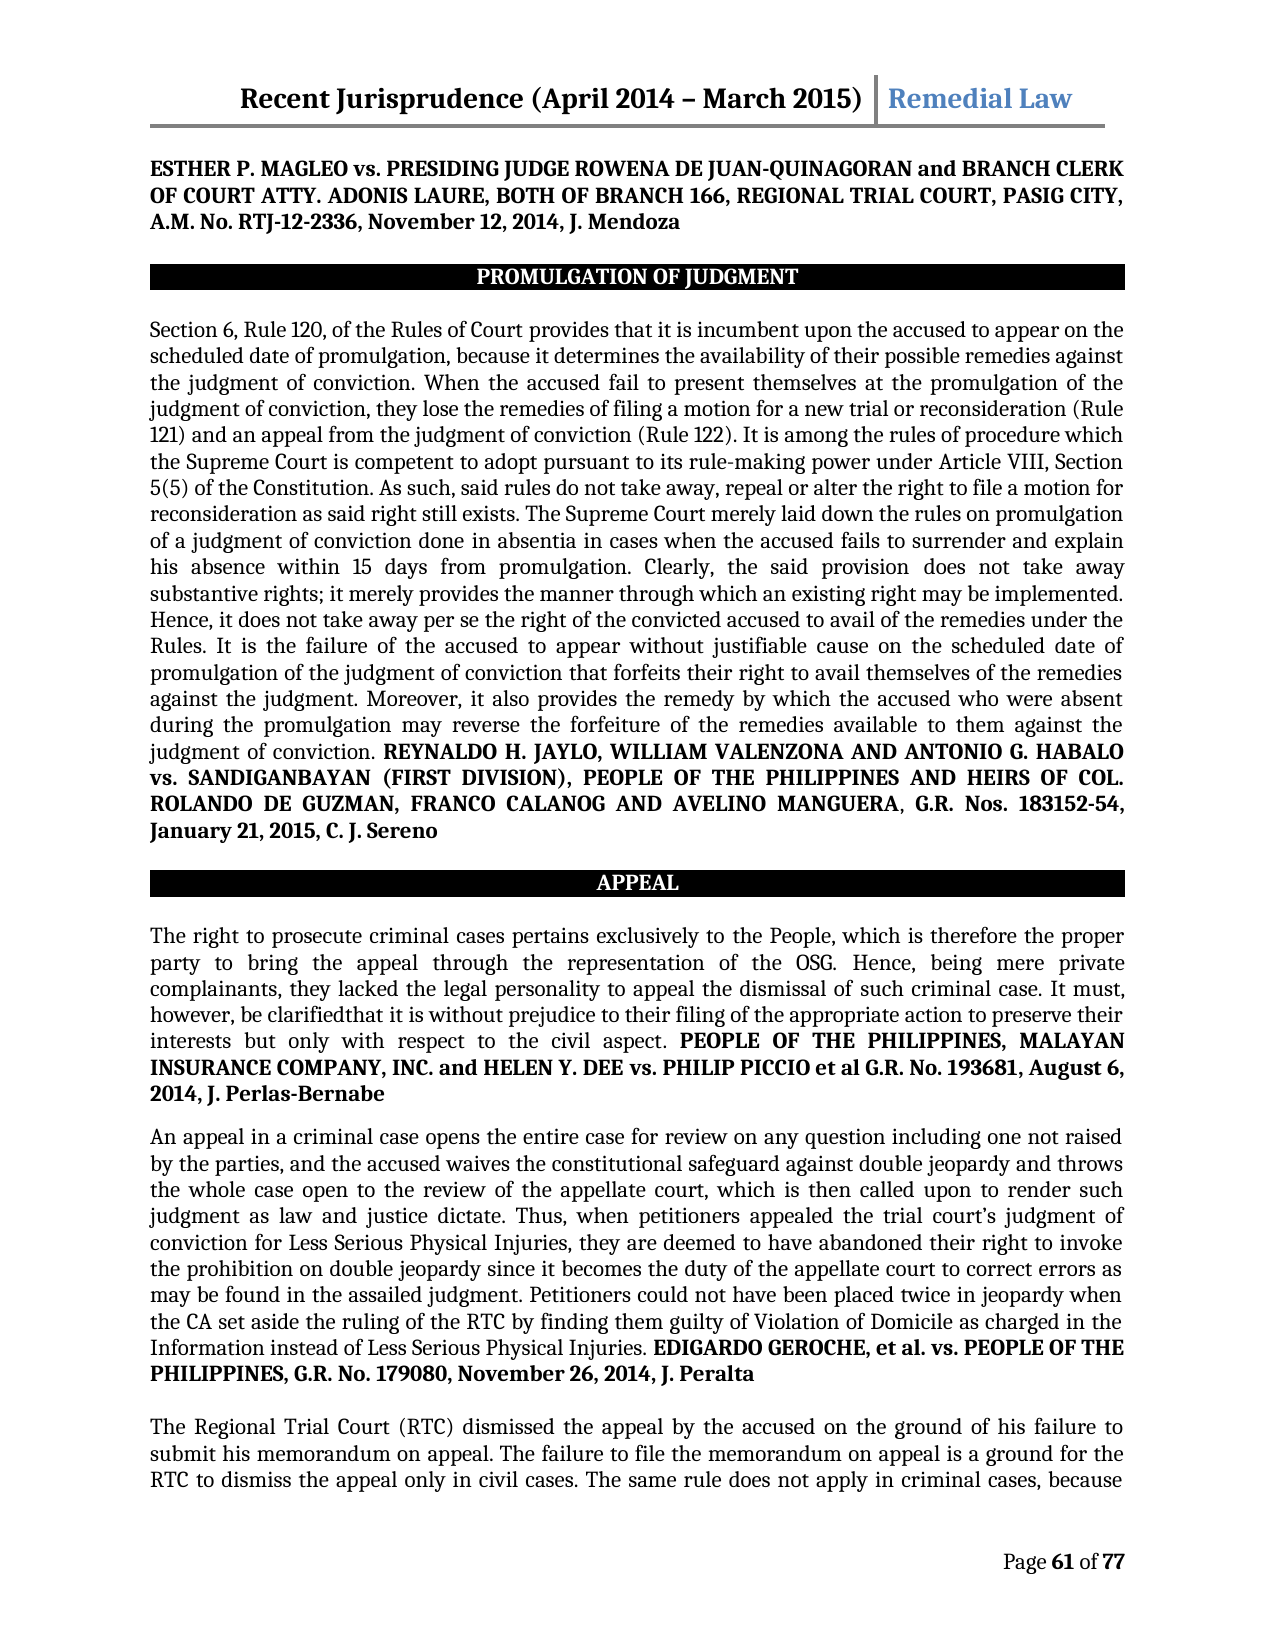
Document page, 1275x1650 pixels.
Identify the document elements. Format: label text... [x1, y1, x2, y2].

text An appeal in a criminal case opens the entire case for review on any question including one not raised by the parties, and the accused waives the constitutional safeguard against double jeopardy and throws the whole case open to the review of the appellate court, which is then called upon to render such judgment as law and justice dictate. Thus, when petitioners appealed the trial court’s judgment of conviction for Less Serious Physical Injuries, they are deemed to have abandoned their right to invoke the prohibition on double jeopardy since it becomes the duty of the appellate court to correct errors as may be found in the assailed judgment. Petitioners could not have been placed twice in jeopardy when the CA set aside the ruling of the RTC by finding them guilty of Violation of Domicile as charged in the Information instead of Less Serious Physical Injuries. EDIGARDO GEROCHE, et al. vs. PEOPLE OF THE PHILIPPINES, G.R. No. 179080, November 26, 2014, J. Peralta [150, 1124, 1125, 1388]
text APPEAL [150, 870, 1125, 897]
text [150, 1414, 1125, 1493]
text PROMULGATION OF JUDGMENT [150, 264, 1125, 290]
text The right to prosecute criminal cases pertains exclusively to the People, which is therefore the proper party to bring the appeal through the representation of the OSG. Hence, being mere private complainants, they lacked the legal personality to appeal the dismissal of such criminal case. It must, however, be clarifiedthat it is without prejudice to their filing of the appropriate action to preserve their interests but only with respect to the civil aspect. PEOPLE OF THE PHILIPPINES, MALAYAN INSURANCE COMPANY, INC. and HELEN Y. DEE vs. PHILIP PICCIO et al G.R. No. 193681, August 6, 2014, J. Perlas-Bernabe [150, 1055, 1125, 1107]
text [150, 156, 1125, 235]
text Section 6, Rule 120, of the Rules of Court provides that it is incumbent upon the accused to appear on the scheduled date of promulgation, because it determines the availability of their possible remedies against the judgment of conviction. When the accused fail to present themselves at the promulgation of the judgment of conviction, they lose the remedies of filing a motion for a new trial or reconsideration (Rule 121) and an appeal from the judgment of conviction (Rule 122). It is among the rules of procedure which the Supreme Court is competent to adopt pursuant to its rule-making power under Article VIII, Section 5(5) of the Constitution. As such, said rules do not take away, repeal or alter the right to file a motion for reconsideration as said right still exists. The Supreme Court merely laid down the rules on promulgation of a judgment of conviction done in absentia in cases when the accused fails to surrender and explain his absence within 15 days from promulgation. Clearly, the said provision does not take away substantive rights; it merely provides the manner through which an existing right may be implemented. Hence, it does not take away per se the right of the convicted accused to avail of the remedies under the Rules. It is the failure of the accused to appear without justifiable cause on the scheduled date of promulgation of the judgment of conviction that forfeits their right to avail themselves of the remedies against the judgment. Moreover, it also provides the remedy by which the accused who were absent during the promulgation may reverse the forfeiture of the remedies available to them against the judgment of conviction. REYNALDO H. JAYLO, WILLIAM VALENZONA AND ANTONIO G. HABALO vs. SANDIGANBAYAN (FIRST DIVISION), PEOPLE OF THE PHILIPPINES AND HEIRS OF COL. ROLANDO DE GUZMAN, FRANCO CALANOG AND AVELINO MANGUERA, G.R. Nos. 183152-54, January 21, 2015, C. J. Sereno [150, 317, 1125, 844]
